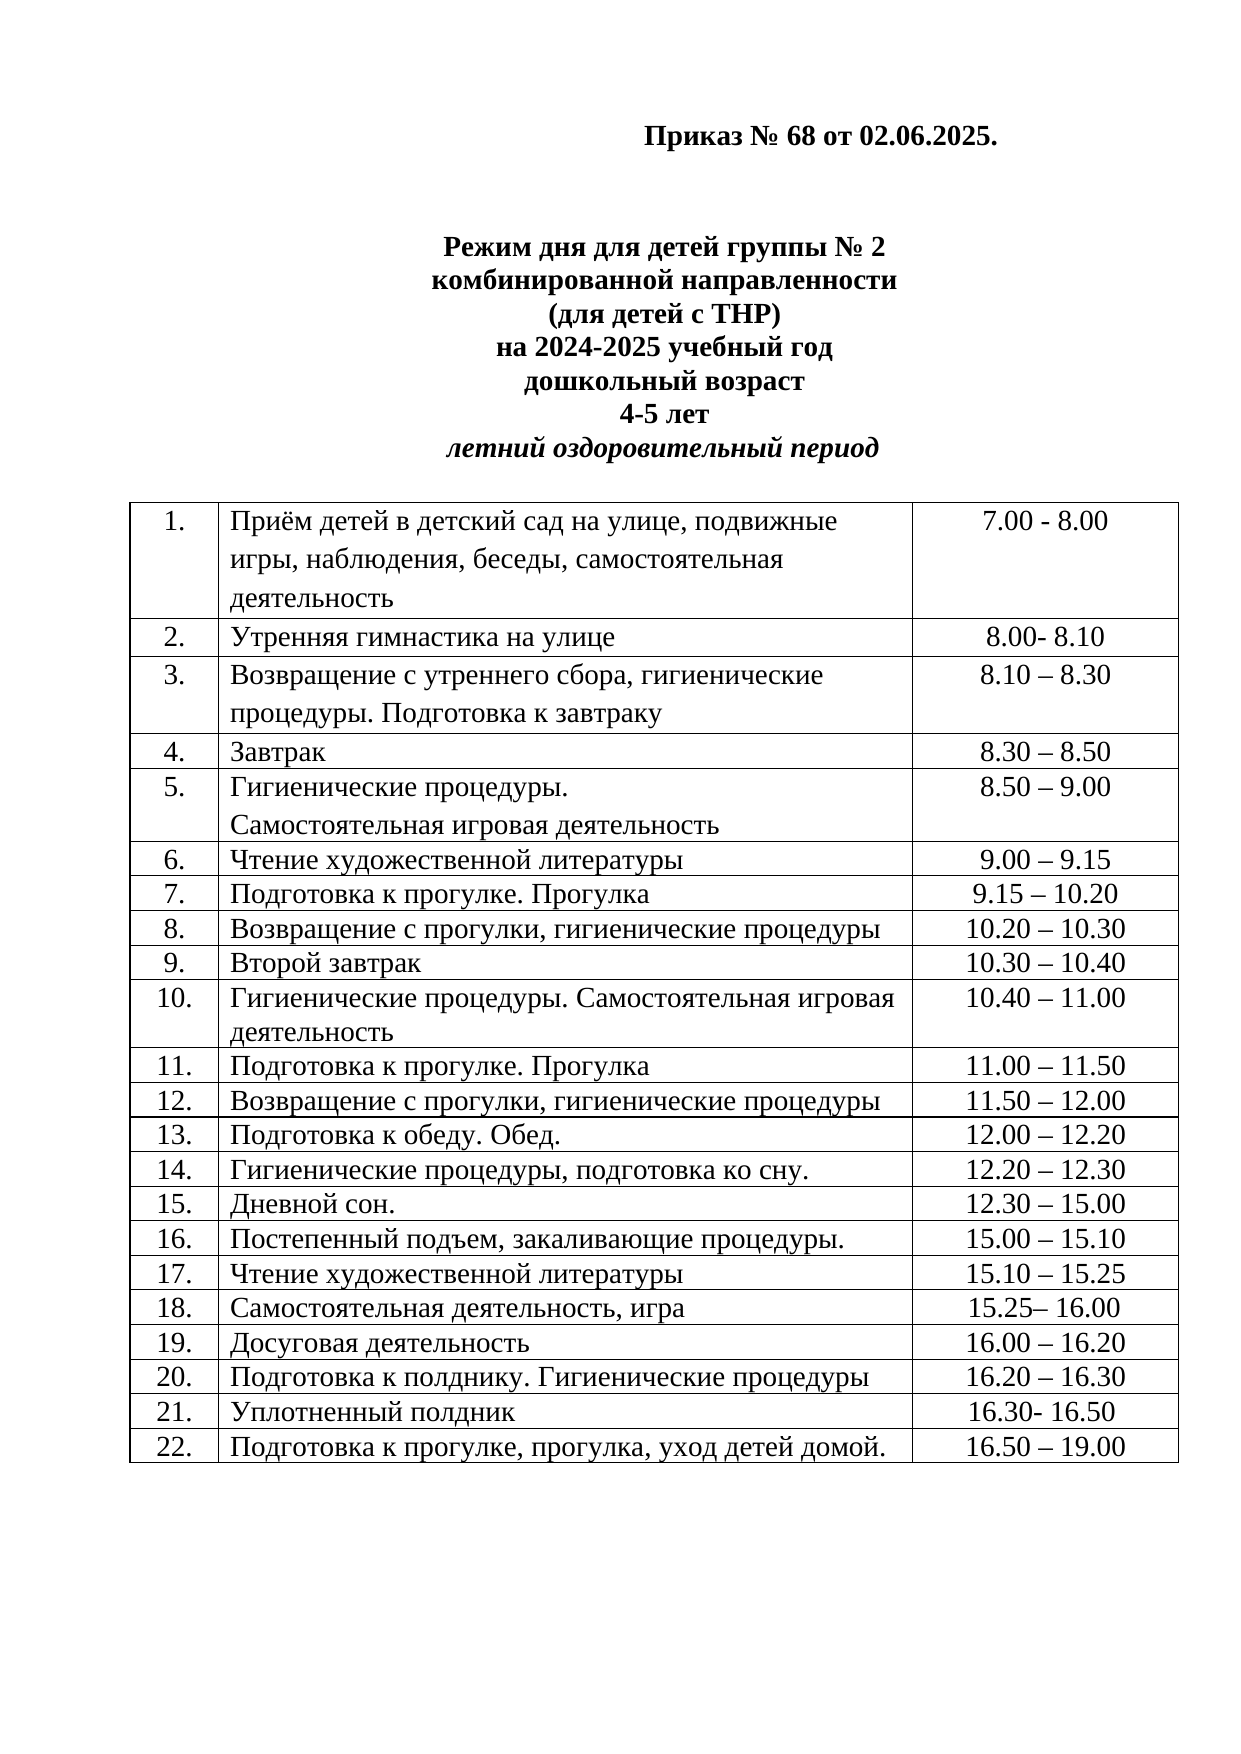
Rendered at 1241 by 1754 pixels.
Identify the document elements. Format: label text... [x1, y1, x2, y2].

table_cell Подготовка к полднику. Гигиенические процедуры [219, 1360, 912, 1393]
table_cell 8.00- 8.10 [913, 619, 1178, 656]
table_cell 8.50 – 9.00 [913, 769, 1178, 841]
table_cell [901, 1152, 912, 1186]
table_cell 18. [131, 1290, 218, 1324]
table_cell 4. [131, 734, 218, 768]
text на 2024-2025 учебный год [177, 329, 1152, 363]
table_cell Самостоятельная деятельность, игра [219, 1290, 912, 1324]
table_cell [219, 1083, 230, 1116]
table_header Приём детей в детский сад на улице, подвижные игры, наблюдения, беседы, самостоятельная деятельность [219, 503, 912, 618]
text дошкольный возраст [177, 363, 1152, 396]
table_cell 21. [131, 1394, 218, 1428]
table_cell 3. [131, 657, 218, 733]
table_cell 16.50 – 19.00 [913, 1429, 1178, 1462]
text Режим дня для детей группы № 2 [177, 229, 1152, 262]
table_cell 10. [131, 980, 218, 1047]
table_cell Подготовка к прогулке. Прогулка [219, 1048, 912, 1082]
table_cell Уплотненный полдник [219, 1394, 912, 1428]
table_header 7.00 - 8.00 [913, 503, 1178, 618]
table_cell 14. [131, 1152, 218, 1186]
text летний оздоровительный период [177, 430, 1152, 463]
table_cell Подготовка к прогулке, прогулка, уход детей домой. [219, 1429, 912, 1462]
table_cell Второй завтрак [219, 946, 912, 979]
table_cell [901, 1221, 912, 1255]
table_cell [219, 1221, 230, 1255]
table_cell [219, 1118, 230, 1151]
table_cell 22. [131, 1429, 218, 1462]
table_cell 5. [131, 769, 218, 841]
table_cell Чтение художественной литературы [219, 1256, 912, 1289]
table_cell 19. [131, 1325, 218, 1358]
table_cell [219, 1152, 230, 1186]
table_cell 9. [131, 946, 218, 979]
table_cell Гигиенические процедуры. Самостоятельная игровая деятельность [219, 769, 912, 841]
table_cell 8.10 – 8.30 [913, 657, 1178, 733]
table_cell Завтрак [219, 734, 912, 768]
table_cell Возвращение с утреннего сбора, гигиенические процедуры. Подготовка к завтраку [219, 657, 912, 733]
table_cell 8. [131, 911, 218, 944]
table_cell 16.00 – 16.20 [913, 1325, 1178, 1358]
table_cell Чтение художественной литературы [219, 842, 912, 875]
table_cell 15.25– 16.00 [913, 1290, 1178, 1324]
table_cell 10.40 – 11.00 [913, 980, 1178, 1047]
text Приказ № 68 от 02.06.2025. [177, 118, 1152, 152]
table_cell 20. [131, 1360, 218, 1393]
table_cell 13. [131, 1118, 218, 1151]
table_header 1. [131, 503, 218, 618]
table_cell Возвращение с прогулки, гигиенические процедуры [219, 911, 912, 944]
table_cell 17. [131, 1256, 218, 1289]
table_cell Гигиенические процедуры. Самостоятельная игровая деятельность [219, 980, 912, 1047]
table_cell 16.30- 16.50 [913, 1394, 1178, 1428]
table_cell 11. [131, 1048, 218, 1082]
table_cell 15. [131, 1187, 218, 1220]
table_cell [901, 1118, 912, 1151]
text комбинированной направленности [177, 262, 1152, 296]
table_cell 6. [131, 842, 218, 875]
table_cell 2. [131, 619, 218, 656]
table_cell Досуговая деятельность [219, 1325, 912, 1358]
table_cell Утренняя гимнастика на улице [219, 619, 912, 656]
table_cell 7. [131, 876, 218, 910]
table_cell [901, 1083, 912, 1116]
table_cell 16. [131, 1221, 218, 1255]
table_cell 16.20 – 16.30 [913, 1360, 1178, 1393]
text 4-5 лет [177, 396, 1152, 430]
text (для детей с ТНР) [177, 296, 1152, 329]
table_cell Подготовка к прогулке. Прогулка [219, 876, 912, 910]
table_cell 12. [131, 1083, 218, 1116]
